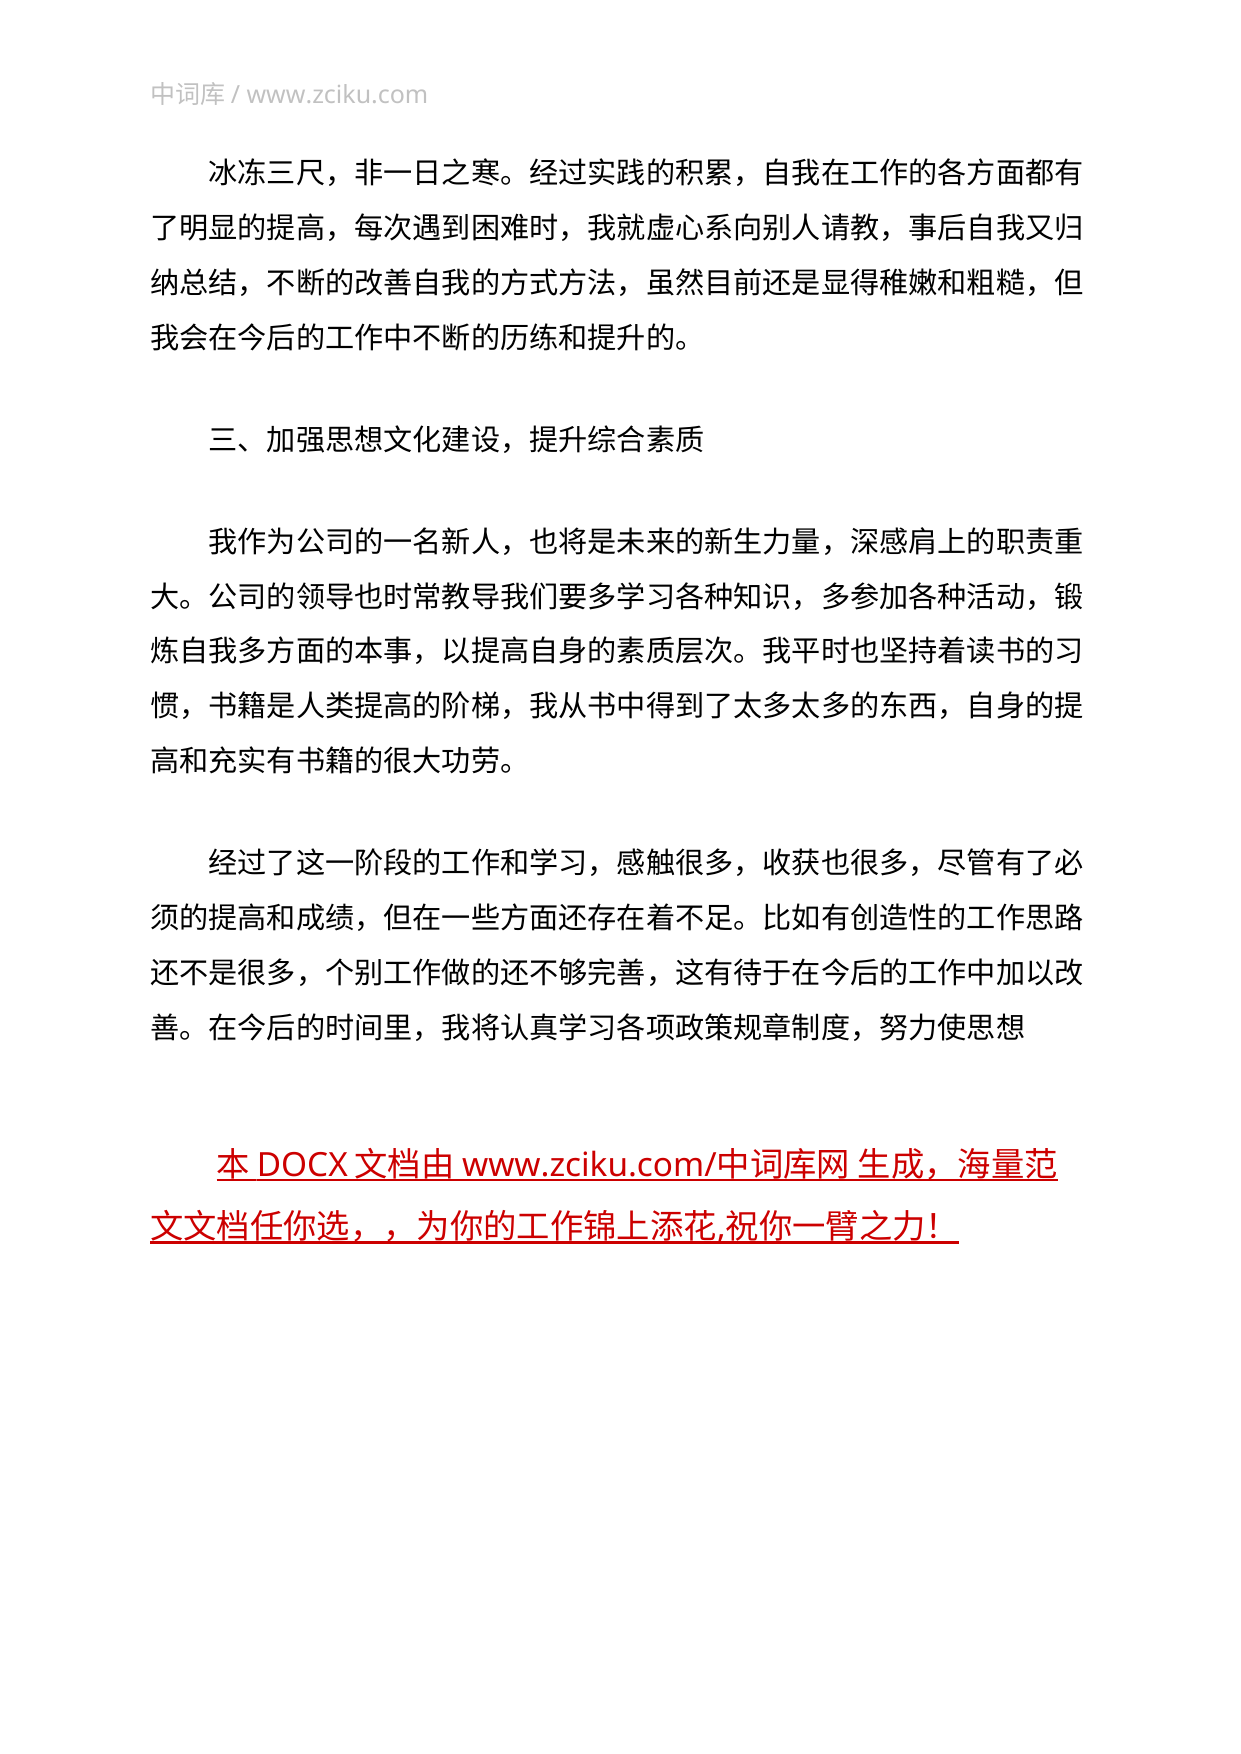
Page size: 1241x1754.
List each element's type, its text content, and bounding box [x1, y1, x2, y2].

text 三、加强思想文化建设，提升综合素质 [150, 416, 1090, 459]
text 冰冻三尺，非一日之寒。经过实践的积累，自我在工作的各方面都有了明显的提高，每次遇到困难时，我就虚心系向别人请教，事后自我又归纳总结，不断的改善自我的方式方法，虽然目前还是显得稚嫩和粗糙，但我会在今后的工作中不断的历练和提升的。 [150, 150, 1090, 357]
text 本DOCX文档由 www.zciku.com/中词库网 生成，海量范文文档任你选，，为你的工作锦上添花,祝你一臂之力！ [150, 1137, 1090, 1248]
text 我作为公司的一名新人，也将是未来的新生力量，深感肩上的职责重大。公司的领导也时常教导我们要多学习各种知识，多参加各种活动，锻炼自我多方面的本事，以提高自身的素质层次。我平时也坚持着读书的习惯，书籍是人类提高的阶梯，我从书中得到了太多太多的东西，自身的提高和充实有书籍的很大功劳。 [150, 518, 1090, 780]
text 经过了这一阶段的工作和学习，感触很多，收获也很多，尽管有了必须的提高和成绩，但在一些方面还存在着不足。比如有创造性的工作思路还不是很多，个别工作做的还不够完善，这有待于在今后的工作中加以改善。在今后的时间里，我将认真学习各项政策规章制度，努力使思想 [150, 839, 1090, 1047]
